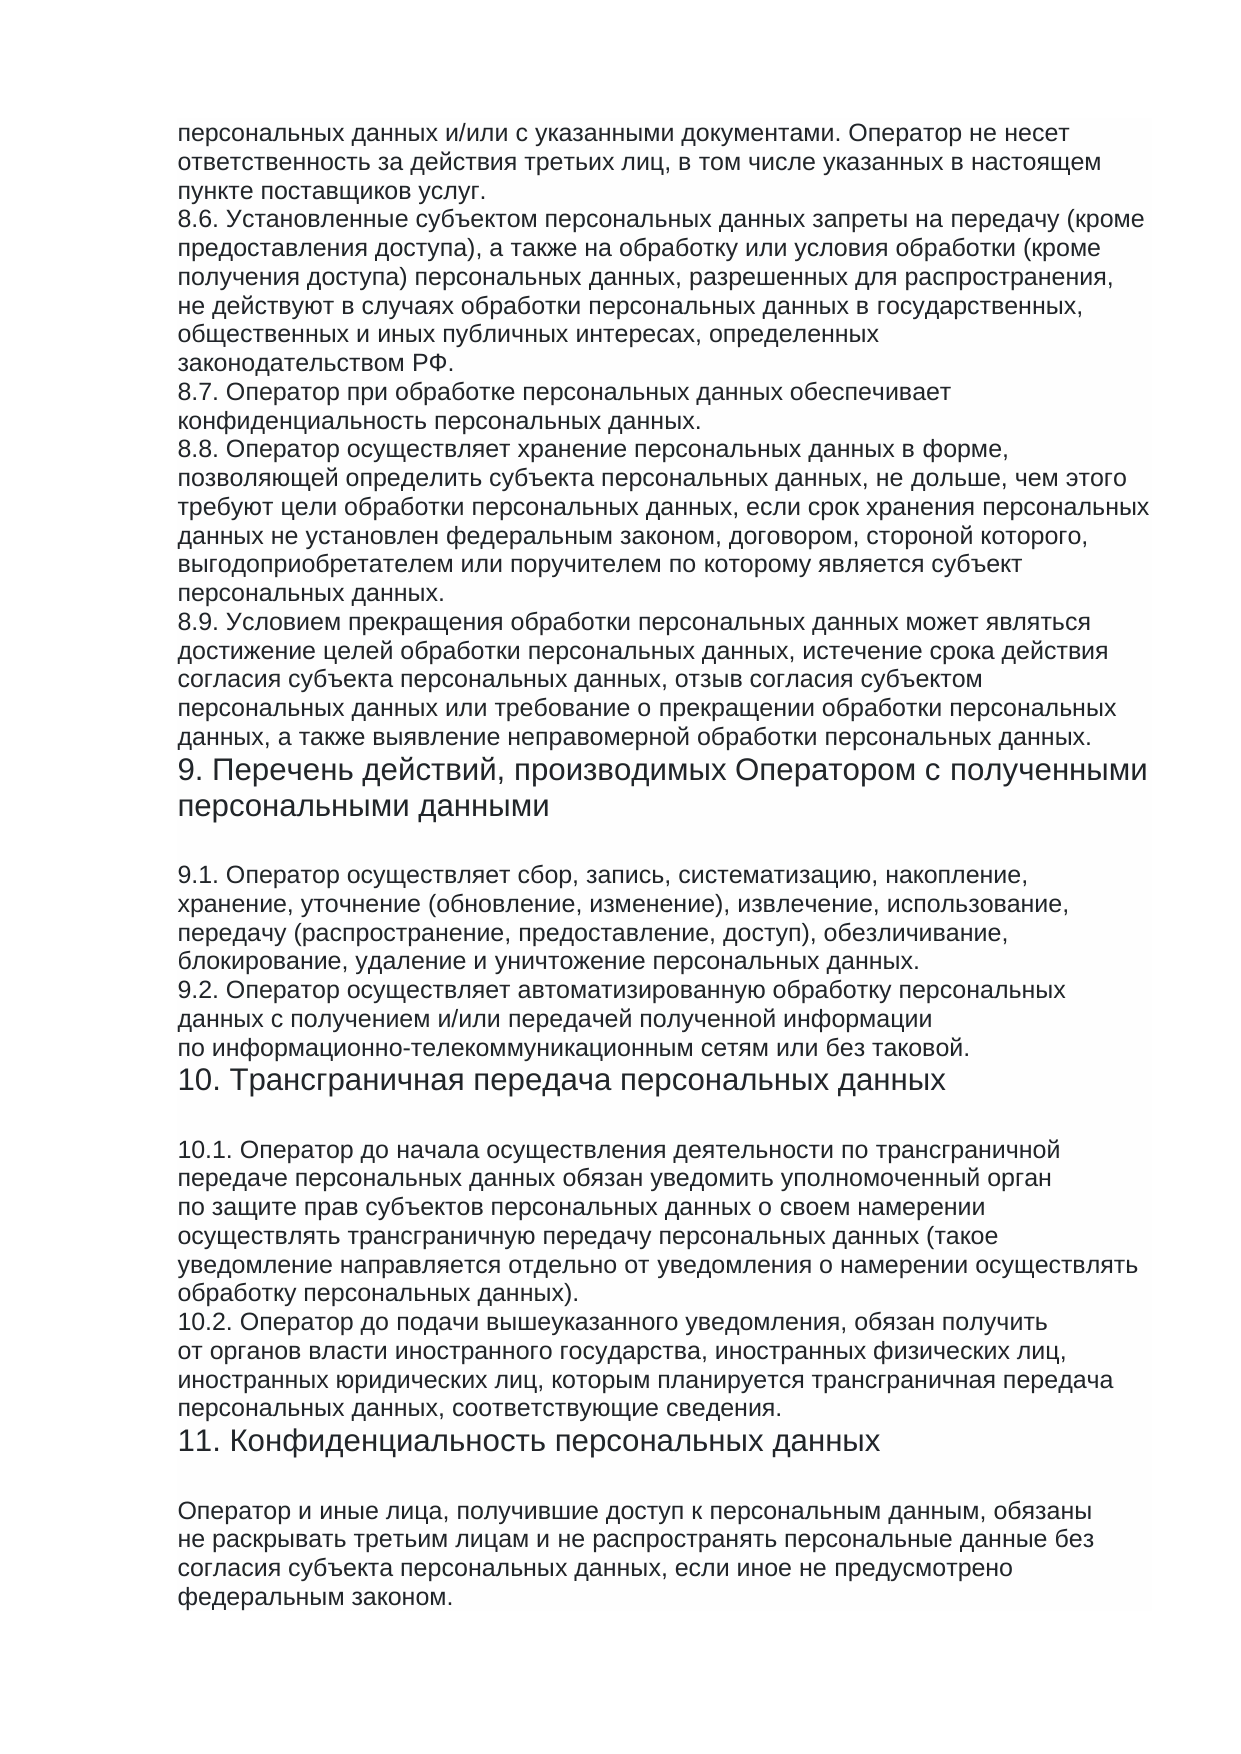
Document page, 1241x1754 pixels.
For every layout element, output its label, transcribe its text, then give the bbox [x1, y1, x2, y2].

text 9.2. Оператор осуществляет автоматизированную обработку персональных данных с получением и/или передачей полученной информации по информационно-телекоммуникационным сетям или без таковой. [177, 975, 1152, 1061]
text 9. Перечень действий, производимых Оператором с полученными персональными данными [177, 751, 1152, 822]
text 8.7. Оператор при обработке персональных данных обеспечивает конфиденциальность персональных данных. [177, 377, 1152, 434]
text Оператор и иные лица, получившие доступ к персональным данным, обязаны не раскрывать третьим лицам и не распространять персональные данные без согласия субъекта персональных данных, если иное не предусмотрено федеральным законом. [177, 1496, 1152, 1611]
text 10.1. Оператор до начала осуществления деятельности по трансграничной передаче персональных данных обязан уведомить уполномоченный орган по защите прав субъектов персональных данных о своем намерении осуществлять трансграничную передачу персональных данных (такое уведомление направляется отдельно от уведомления о намерении осуществлять обработку персональных данных). [177, 1135, 1152, 1307]
text 10. Трансграничная передача персональных данных [177, 1061, 1152, 1097]
text 8.9. Условием прекращения обработки персональных данных может являться достижение целей обработки персональных данных, истечение срока действия согласия субъекта персональных данных, отзыв согласия субъектом персональных данных или требование о прекращении обработки персональных данных, а также выявление неправомерной обработки персональных данных. [177, 607, 1152, 751]
text 11. Конфиденциальность персональных данных [177, 1422, 1152, 1458]
text 8.8. Оператор осуществляет хранение персональных данных в форме, позволяющей определить субъекта персональных данных, не дольше, чем этого требуют цели обработки персональных данных, если срок хранения персональных данных не установлен федеральным законом, договором, стороной которого, выгодоприобретателем или поручителем по которому является субъект персональных данных. [177, 434, 1152, 607]
text 8.6. Установленные субъектом персональных данных запреты на передачу (кроме предоставления доступа), а также на обработку или условия обработки (кроме получения доступа) персональных данных, разрешенных для распространения, не действуют в случаях обработки персональных данных в государственных, общественных и иных публичных интересах, определенных законодательством РФ. [177, 204, 1152, 377]
text 9.1. Оператор осуществляет сбор, запись, систематизацию, накопление, хранение, уточнение (обновление, изменение), извлечение, использование, передачу (распространение, предоставление, доступ), обезличивание, блокирование, удаление и уничтожение персональных данных. [177, 860, 1152, 975]
text 10.2. Оператор до подачи вышеуказанного уведомления, обязан получить от органов власти иностранного государства, иностранных физических лиц, иностранных юридических лиц, которым планируется трансграничная передача персональных данных, соответствующие сведения. [177, 1307, 1152, 1422]
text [177, 118, 1152, 204]
